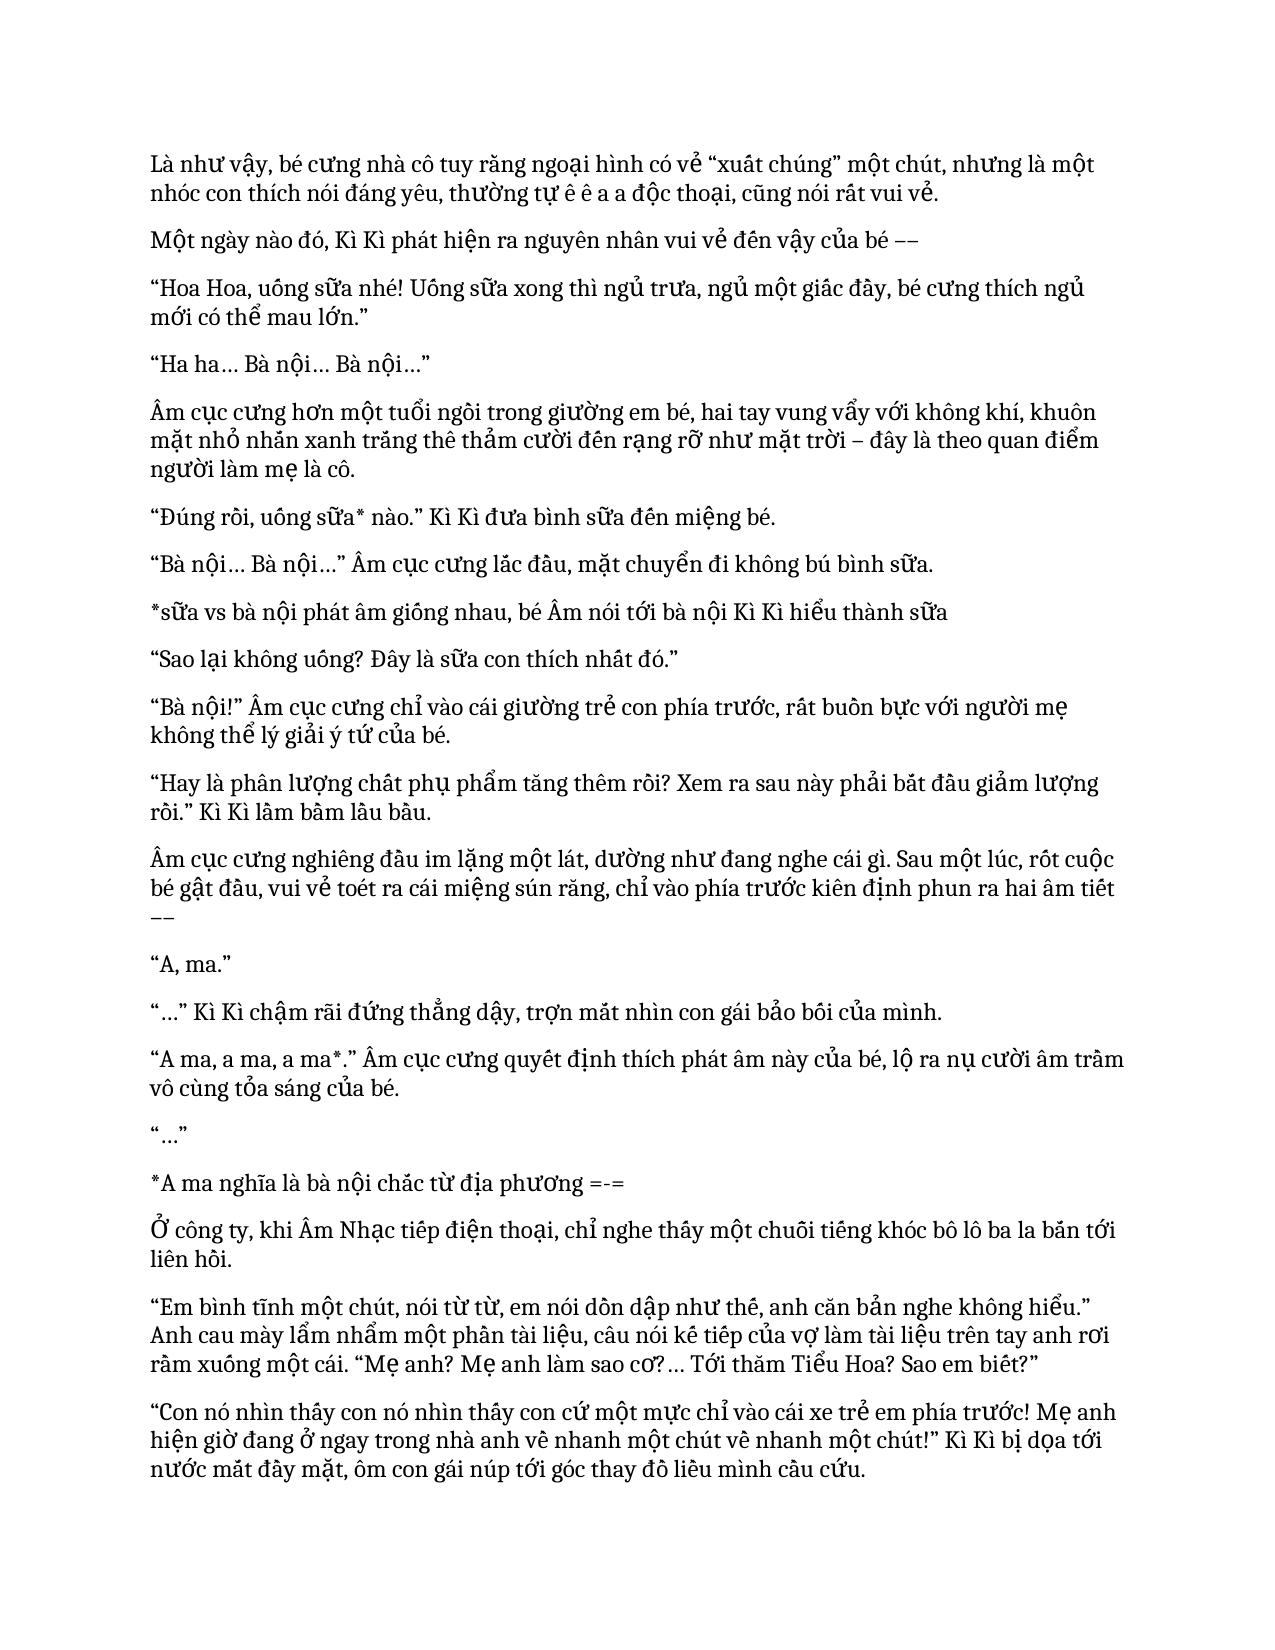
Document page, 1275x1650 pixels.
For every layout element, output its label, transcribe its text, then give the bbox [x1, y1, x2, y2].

text Là như vậy, bé cưng nhà cô tuy rằng ngoại hình có vẻ “xuất chúng” một chút, nhưng là một nhóc con thích nói đáng yêu, thường tự ê ê a a độc thoại, cũng nói rất vui vẻ. [150, 150, 1125, 207]
text “A, ma.” [150, 950, 1125, 979]
text *A ma nghĩa là bà nội chắc từ địa phương =-= [150, 1169, 1125, 1197]
text “Đúng rồi, uống sữa* nào.” Kì Kì đưa bình sữa đến miệng bé. [150, 502, 1125, 531]
text *sữa vs bà nội phát âm giống nhau, bé Âm nói tới bà nội Kì Kì hiểu thành sữa [150, 597, 1125, 626]
text Ở công ty, khi Âm Nhạc tiếp điện thoại, chỉ nghe thấy một chuỗi tiếng khóc bô lô ba la bắn tới liên hồi. [150, 1216, 1125, 1274]
text “Bà nội… Bà nội…” Âm cục cưng lắc đầu, mặt chuyển đi không bú bình sữa. [150, 550, 1125, 579]
text “Sao lại không uống? Đây là sữa con thích nhất đó.” [150, 645, 1125, 674]
text “Bà nội!” Âm cục cưng chỉ vào cái giường trẻ con phía trước, rất buồn bực với người mẹ không thể lý giải ý tứ của bé. [150, 692, 1125, 750]
text Âm cục cưng hơn một tuổi ngồi trong giường em bé, hai tay vung vẩy với không khí, khuôn mặt nhỏ nhắn xanh trắng thê thảm cười đến rạng rỡ như mặt trời – đây là theo quan điểm người làm mẹ là cô. [150, 397, 1125, 484]
text “Hoa Hoa, uống sữa nhé! Uống sữa xong thì ngủ trưa, ngủ một giấc đầy, bé cưng thích ngủ mới có thể mau lớn.” [150, 274, 1125, 331]
text “…” Kì Kì chậm rãi đứng thẳng dậy, trợn mắt nhìn con gái bảo bối của mình. [150, 997, 1125, 1026]
text Âm cục cưng nghiêng đầu im lặng một lát, dường như đang nghe cái gì. Sau một lúc, rốt cuộc bé gật đầu, vui vẻ toét ra cái miệng sún răng, chỉ vào phía trước kiên định phun ra hai âm tiết –– [150, 845, 1125, 931]
text “…” [150, 1121, 1125, 1150]
text “Hay là phân lượng chất phụ phẩm tăng thêm rồi? Xem ra sau này phải bắt đầu giảm lượng rồi.” Kì Kì lầm bầm lầu bầu. [150, 769, 1125, 826]
text Một ngày nào đó, Kì Kì phát hiện ra nguyên nhân vui vẻ đến vậy của bé –– [150, 226, 1125, 255]
text “A ma, a ma, a ma*.” Âm cục cưng quyết định thích phát âm này của bé, lộ ra nụ cười âm trầm vô cùng tỏa sáng của bé. [150, 1045, 1125, 1102]
text “Em bình tĩnh một chút, nói từ từ, em nói dồn dập như thế, anh căn bản nghe không hiểu.” Anh cau mày lẩm nhẩm một phần tài liệu, câu nói kế tiếp của vợ làm tài liệu trên tay anh rơi rầm xuống một cái. “Mẹ anh? Mẹ anh làm sao cơ?… Tới thăm Tiểu Hoa? Sao em biết?” [150, 1292, 1125, 1379]
text “Con nó nhìn thấy con nó nhìn thấy con cứ một mực chỉ vào cái xe trẻ em phía trước! Mẹ anh hiện giờ đang ở ngay trong nhà anh về nhanh một chút về nhanh một chút!” Kì Kì bị dọa tới nước mắt đầy mặt, ôm con gái núp tới góc thay đồ liều mình cầu cứu. [150, 1397, 1125, 1484]
text “Ha ha… Bà nội… Bà nội…” [150, 350, 1125, 379]
